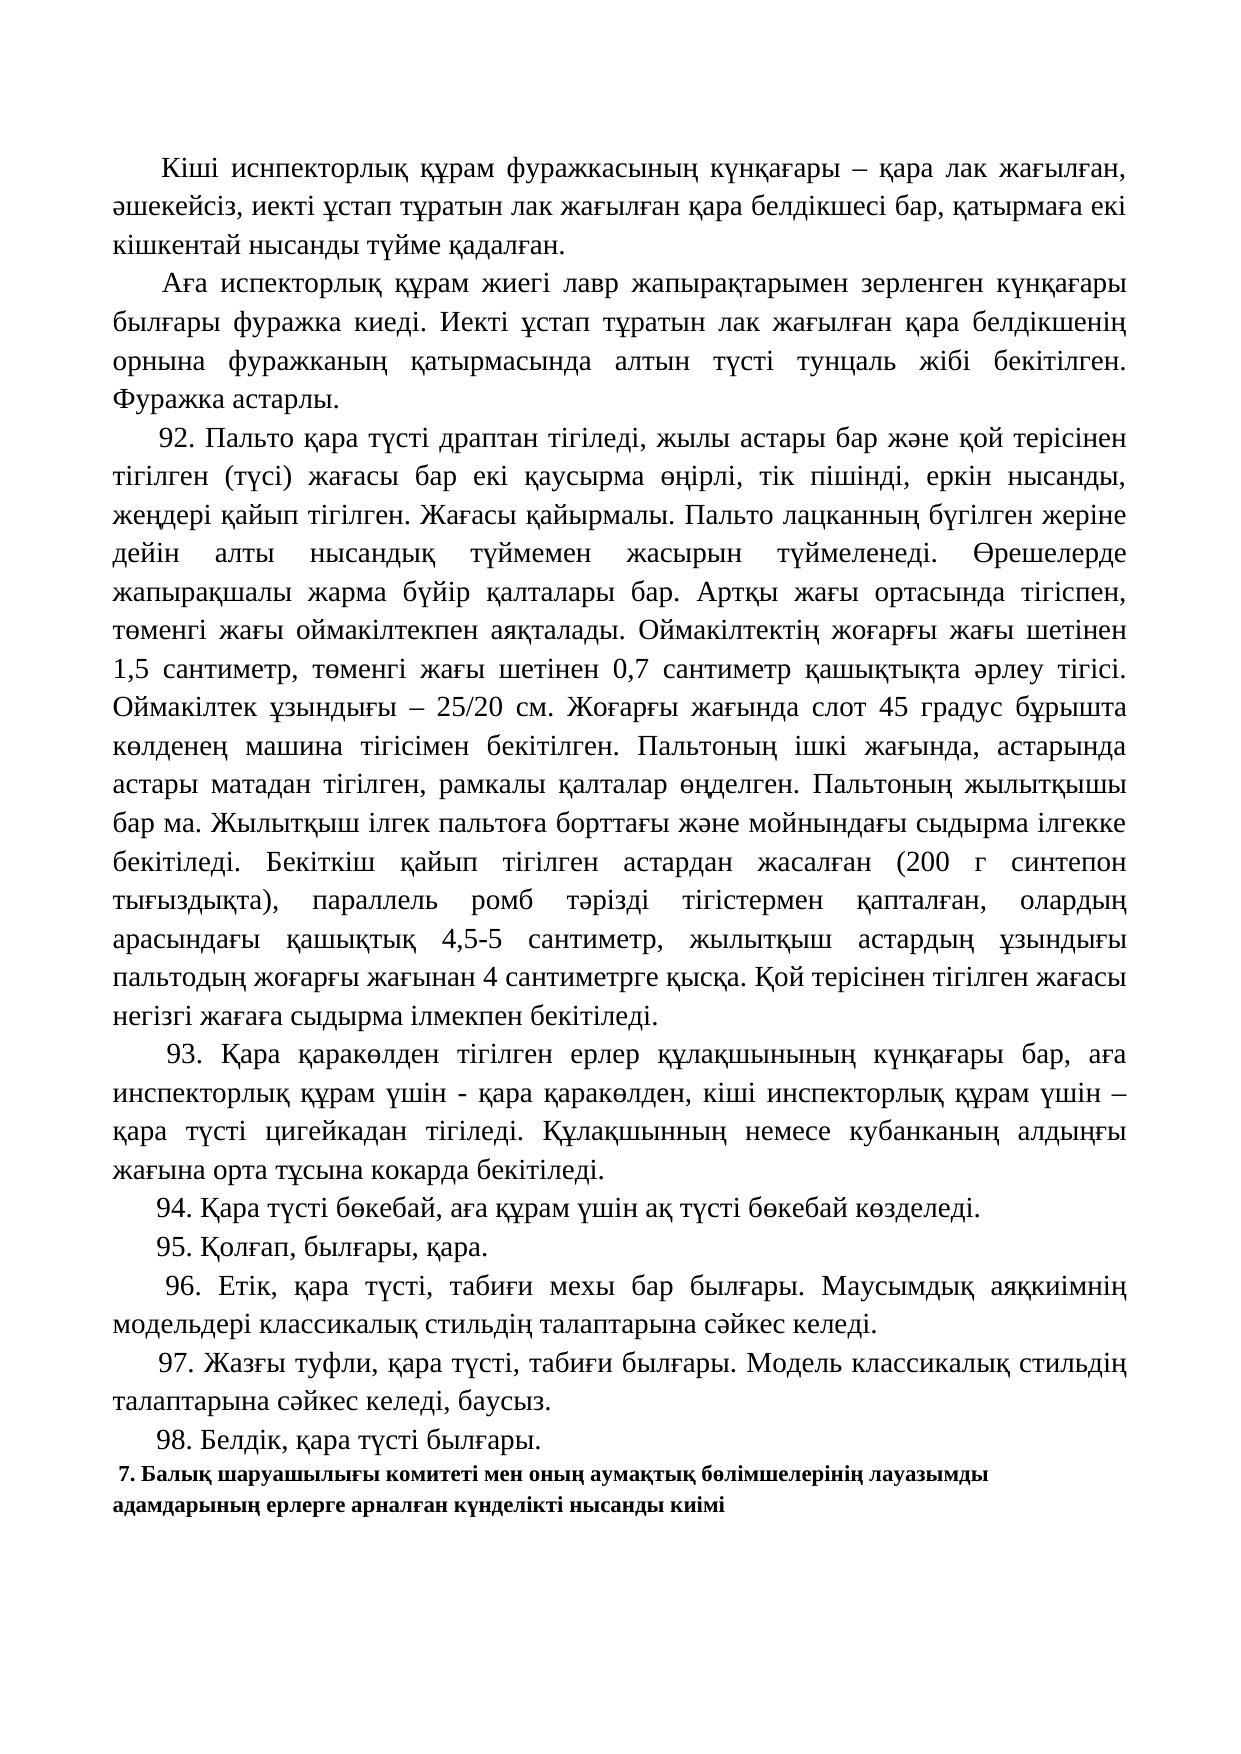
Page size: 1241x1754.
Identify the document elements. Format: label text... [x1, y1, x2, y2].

text 98. Белдік, қара түсті былғары. [112, 1422, 1128, 1455]
text 95. Қолғап, былғары, қара. [112, 1229, 1128, 1263]
text 94. Қара түсті бөкебай, аға құрам үшін ақ түсті бөкебай көзделеді. [112, 1191, 1128, 1224]
text Кіші иснпекторлық құрам фуражкасының күнқағары – қара лак жағылған, әшекейсіз, иекті ұстап тұратын лак жағылған қара белдікшесі бар, қатырмаға екі кішкентай нысанды түйме қадалған. [112, 150, 1128, 261]
text 96. Етік, қара түсті, табиғи мехы бар былғары. Маусымдық аяқкиімнің модельдері классикалық стильдің талаптарына сәйкес келеді. [112, 1268, 1128, 1340]
text 97. Жазғы туфли, қара түсті, табиғи былғары. Модель классикалық стильдің талаптарына сәйкес келеді, баусыз. [112, 1345, 1128, 1417]
text 93. Қара қаракөлден тігілген ерлер құлақшынының күнқағары бар, аға инспекторлық құрам үшін - қара қаракөлден, кіші инспекторлық құрам үшін – қара түсті цигейкадан тігіледі. Құлақшынның немесе кубанканың алдыңғы жағына орта тұсына кокарда бекітіледі. [112, 1036, 1128, 1186]
text Аға испекторлық құрам жиегі лавр жапырақтарымен зерленген күнқағары былғары фуражка киеді. Иекті ұстап тұратын лак жағылған қара белдікшенің орнына фуражканың қатырмасында алтын түсті тунцаль жібі бекітілген. Фуражка астарлы. [112, 266, 1128, 415]
text 7. Балық шаруашылығы комитеті мен оның аумақтық бөлімшелерінің лауазымды адамдарының ерлерге арналған күнделікті нысанды киімі [112, 1460, 1128, 1517]
text 92. Пальто қара түсті драптан тігіледі, жылы астары бар және қой терісінен тігілген (түсі) жағасы бар екі қаусырма өңірлі, тік пішінді, еркін нысанды, жеңдері қайып тігілген. Жағасы қайырмалы. Пальто лацканның бүгілген жеріне дейін алты нысандық түймемен жасырын түймеленеді. Өрешелерде жапырақшалы жарма бүйір қалталары бар. Артқы жағы ортасында тігіспен, төменгі жағы оймакілтекпен аяқталады. Оймакілтектің жоғарғы жағы шетінен 1,5 сантиметр, төменгі жағы шетінен 0,7 сантиметр қашықтықта әрлеу тігісі. Оймакілтек ұзындығы – 25/20 см. Жоғарғы жағында слот 45 градус бұрышта көлденең машина тігісімен бекітілген. Пальтоның ішкі жағында, астарында астары матадан тігілген, рамкалы қалталар өңделген. Пальтоның жылытқышы бар ма. Жылытқыш ілгек пальтоға борттағы және мойнындағы сыдырма ілгекке бекітіледі. Бекіткіш қайып тігілген астардан жасалған (200 г синтепон тығыздықта), параллель ромб тәрізді тігістермен қапталған, олардың арасындағы қашықтық 4,5-5 сантиметр, жылытқыш астардың ұзындығы пальтодың жоғарғы жағынан 4 сантиметрге қысқа. Қой терісінен тігілген жағасы негізгі жағаға сыдырма ілмекпен бекітіледі. [112, 420, 1128, 1031]
